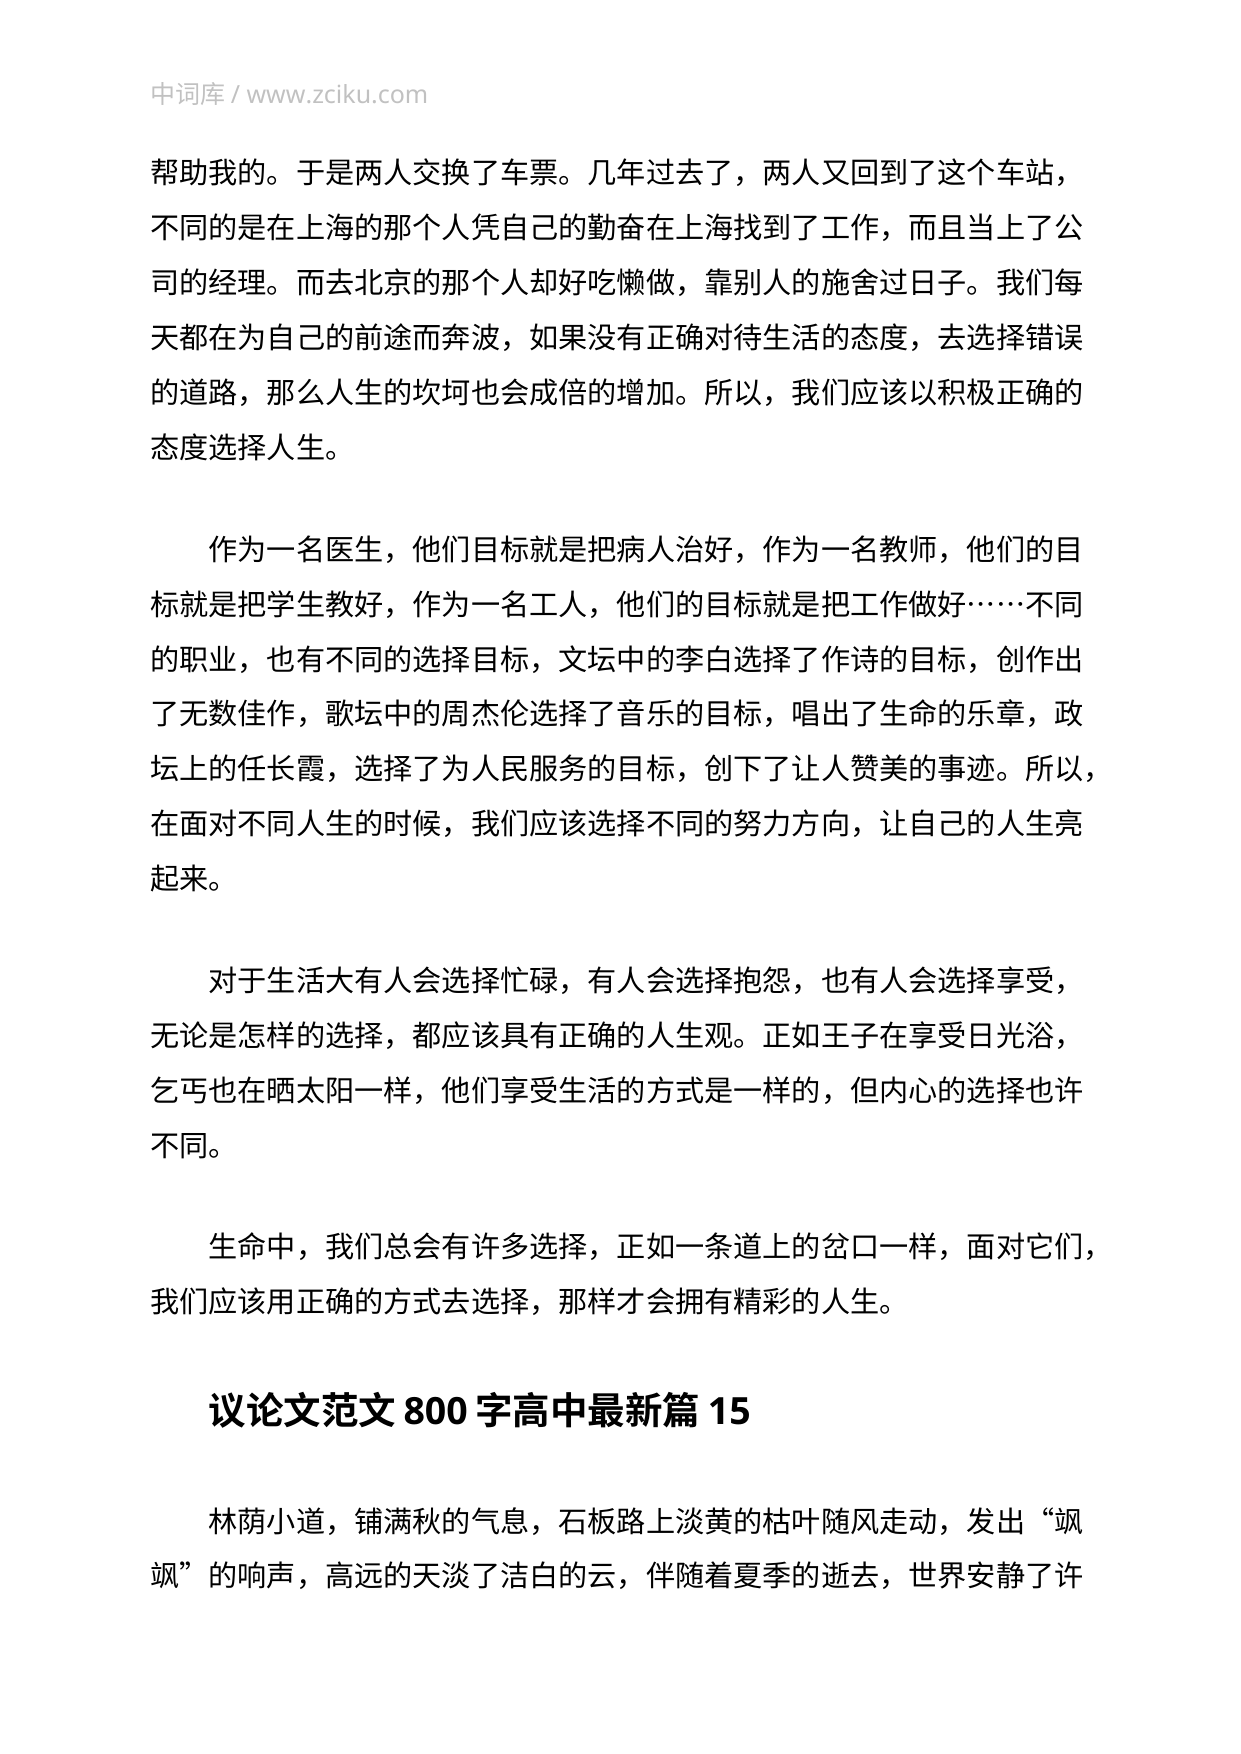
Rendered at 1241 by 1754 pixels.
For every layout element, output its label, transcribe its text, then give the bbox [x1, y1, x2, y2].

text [150, 1498, 1090, 1595]
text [150, 150, 1090, 467]
text 议论文范文800字高中最新篇15 [150, 1381, 1090, 1435]
text 作为一名医生，他们目标就是把病人治好，作为一名教师，他们的目标就是把学生教好，作为一名工人，他们的目标就是把工作做好……不同的职业，也有不同的选择目标，文坛中的李白选择了作诗的目标，创作出了无数佳作，歌坛中的周杰伦选择了音乐的目标，唱出了生命的乐章，政坛上的任长霞，选择了为人民服务的目标，创下了让人赞美的事迹。所以，在面对不同人生的时候，我们应该选择不同的努力方向，让自己的人生亮起来。 [150, 526, 1090, 898]
text 生命中，我们总会有许多选择，正如一条道上的岔口一样，面对它们，我们应该用正确的方式去选择，那样才会拥有精彩的人生。 [150, 1224, 1090, 1321]
text 对于生活大有人会选择忙碌，有人会选择抱怨，也有人会选择享受，无论是怎样的选择，都应该具有正确的人生观。正如王子在享受日光浴，乞丐也在晒太阳一样，他们享受生活的方式是一样的，但内心的选择也许不同。 [150, 957, 1090, 1164]
